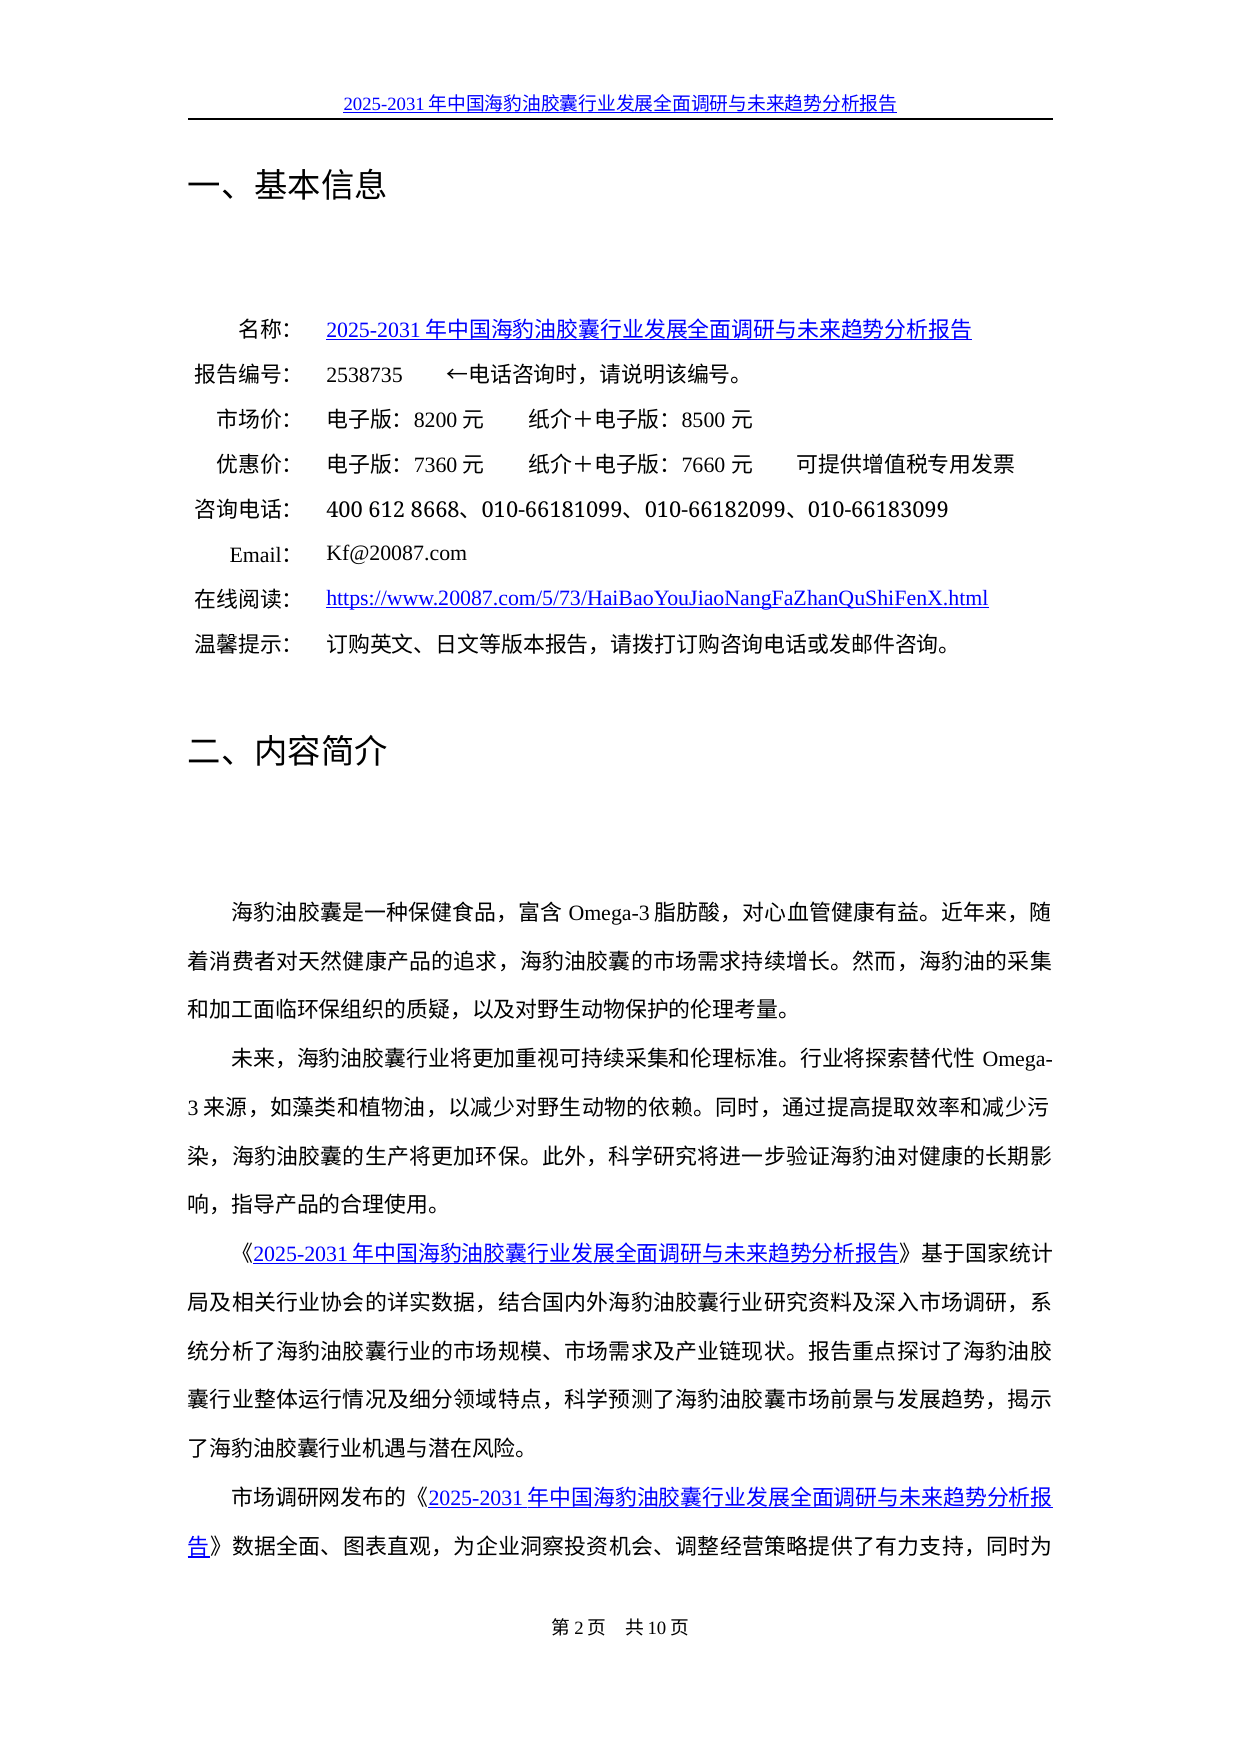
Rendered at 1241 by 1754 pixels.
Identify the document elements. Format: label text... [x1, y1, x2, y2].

table_cell 订购英文、日文等版本报告，请拨打订购咨询电话或发邮件咨询。 [315, 627, 1073, 672]
title 一、基本信息 [187, 150, 1053, 215]
table_cell 温馨提示： [167, 627, 315, 672]
table_header 名称： [167, 312, 315, 357]
table_cell Email： [167, 537, 315, 582]
table_cell 市场价： [167, 402, 315, 447]
table_cell 电子版：7360 元 纸介＋电子版：7660 元 可提供增值税专用发票 [315, 447, 1073, 492]
title 二、内容简介 [187, 717, 1053, 782]
table_cell 报告编号： [167, 357, 315, 402]
table_cell 400 612 8668、010-66181099、010-66182099、010-66183099 [315, 492, 1073, 537]
table_cell [315, 582, 1073, 627]
table_cell 咨询电话： [167, 492, 315, 537]
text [187, 894, 1053, 1561]
table_cell 2538735 ←电话咨询时，请说明该编号。 [315, 357, 1073, 402]
table_cell 优惠价： [167, 447, 315, 492]
table_cell 电子版：8200 元 纸介＋电子版：8500 元 [315, 402, 1073, 447]
table_cell Kf@20087.com [315, 537, 1073, 582]
table_header 2025-2031年中国海豹油胶囊行业发展全面调研与未来趋势分析报告 [315, 312, 1073, 357]
table_cell 在线阅读： [167, 582, 315, 627]
